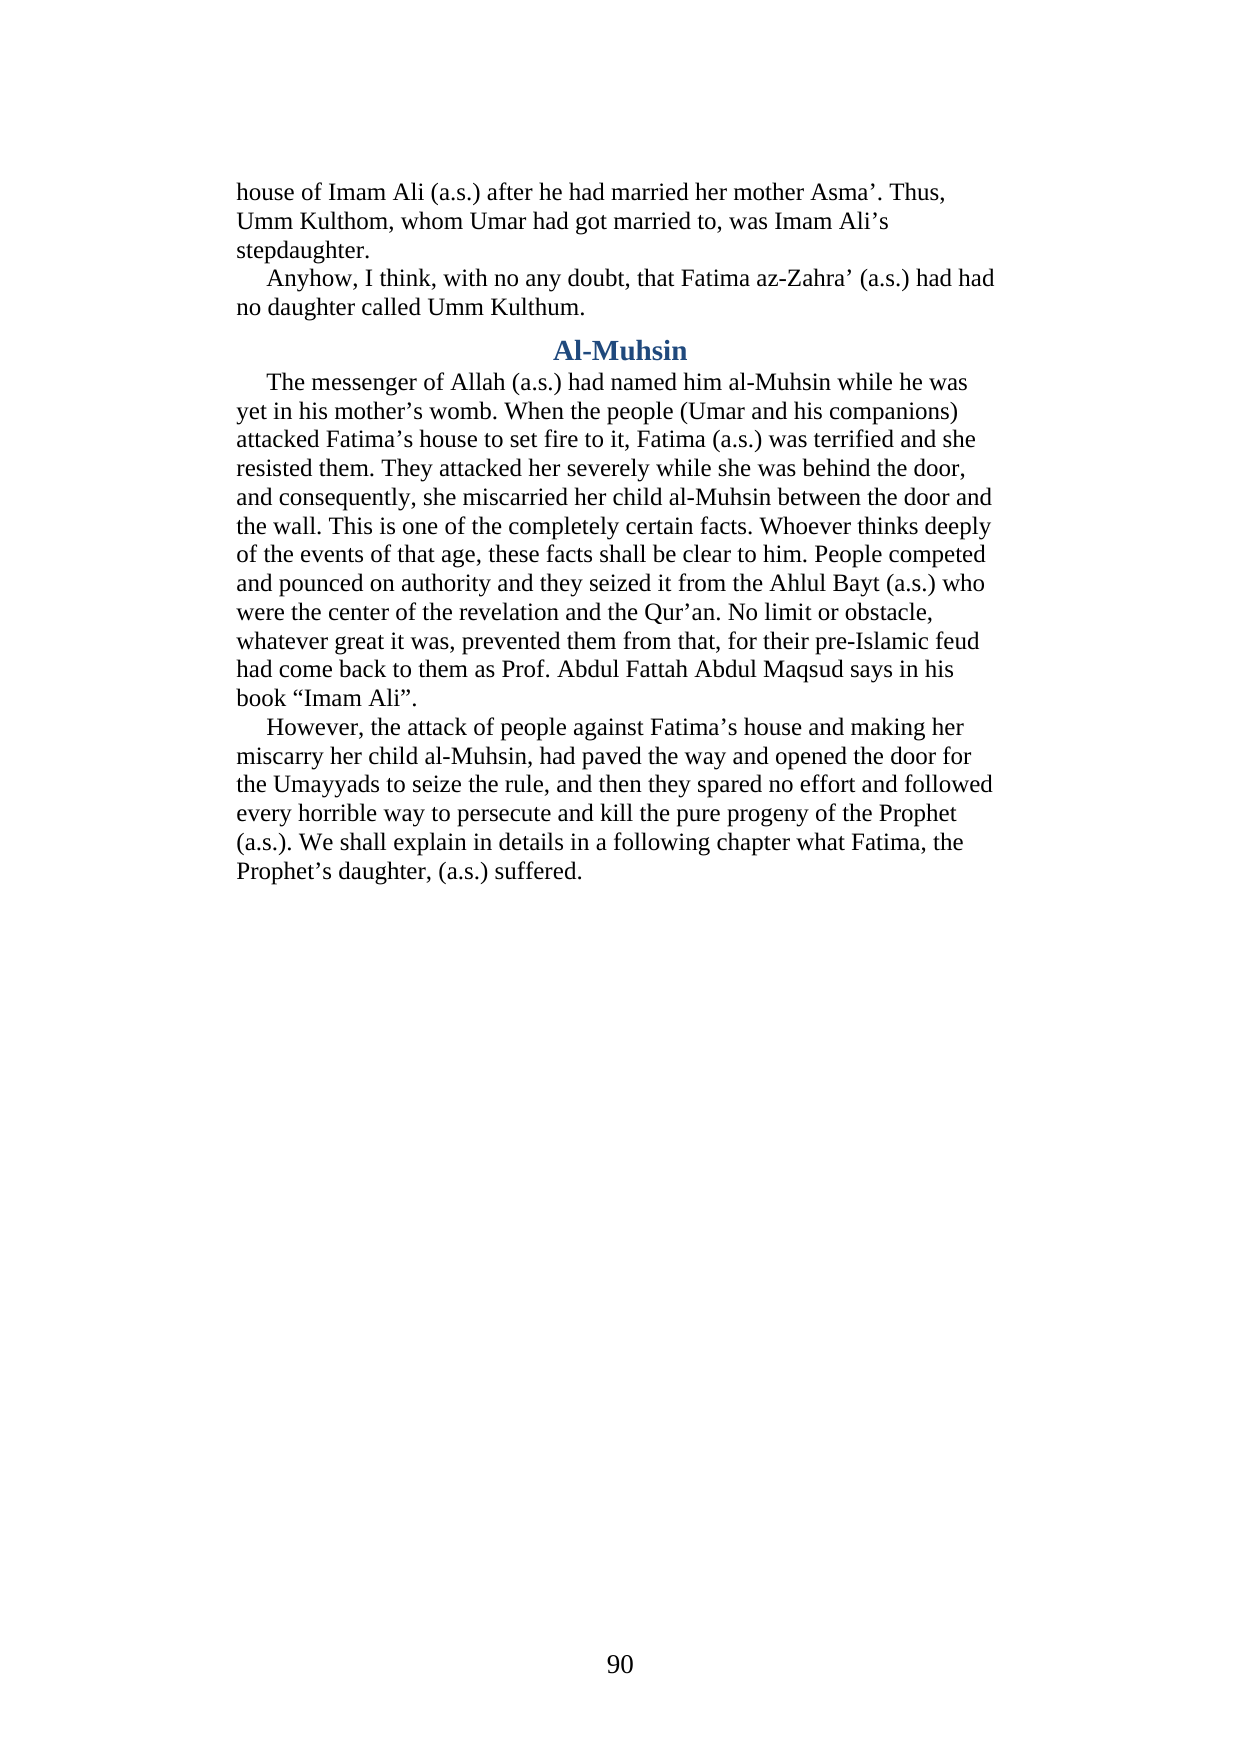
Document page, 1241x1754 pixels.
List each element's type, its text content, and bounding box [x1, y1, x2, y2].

text However, the attack of people against Fatima’s house and making her miscarry her child al-Muhsin, had paved the way and opened the door for the Umayyads to seize the rule, and then they spared no effort and followed every horrible way to persecute and kill the pure progeny of the Prophet (a.s.). We shall explain in details in a following chapter what Fatima, the Prophet’s daughter, (a.s.) suffered. [236, 712, 1004, 884]
text Anyhow, I think, with no any doubt, that Fatima az-Zahra’ (a.s.) had had no daughter called Umm Kulthum. [236, 263, 1004, 321]
text The messenger of Allah (a.s.) had named him al-Muhsin while he was yet in his mother’s womb. When the people (Umar and his companions) attacked Fatima’s house to set fire to it, Fatima (a.s.) was terrified and she resisted them. They attacked her severely while she was behind the door, and consequently, she miscarried her child al-Muhsin between the door and the wall. This is one of the completely certain facts. Whoever thinks deeply of the events of that age, these facts shall be clear to him. People competed and pounced on authority and they seized it from the Ahlul Bayt (a.s.) who were the center of the revelation and the Qur’an. No limit or obstacle, whatever great it was, prevented them from that, for their pre-Islamic feud had come back to them as Prof. Abdul Fattah Abdul Maqsud says in his book “Imam Ali”. [236, 367, 1004, 712]
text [236, 177, 1004, 263]
subtitle Al-Muhsin [236, 333, 1004, 367]
